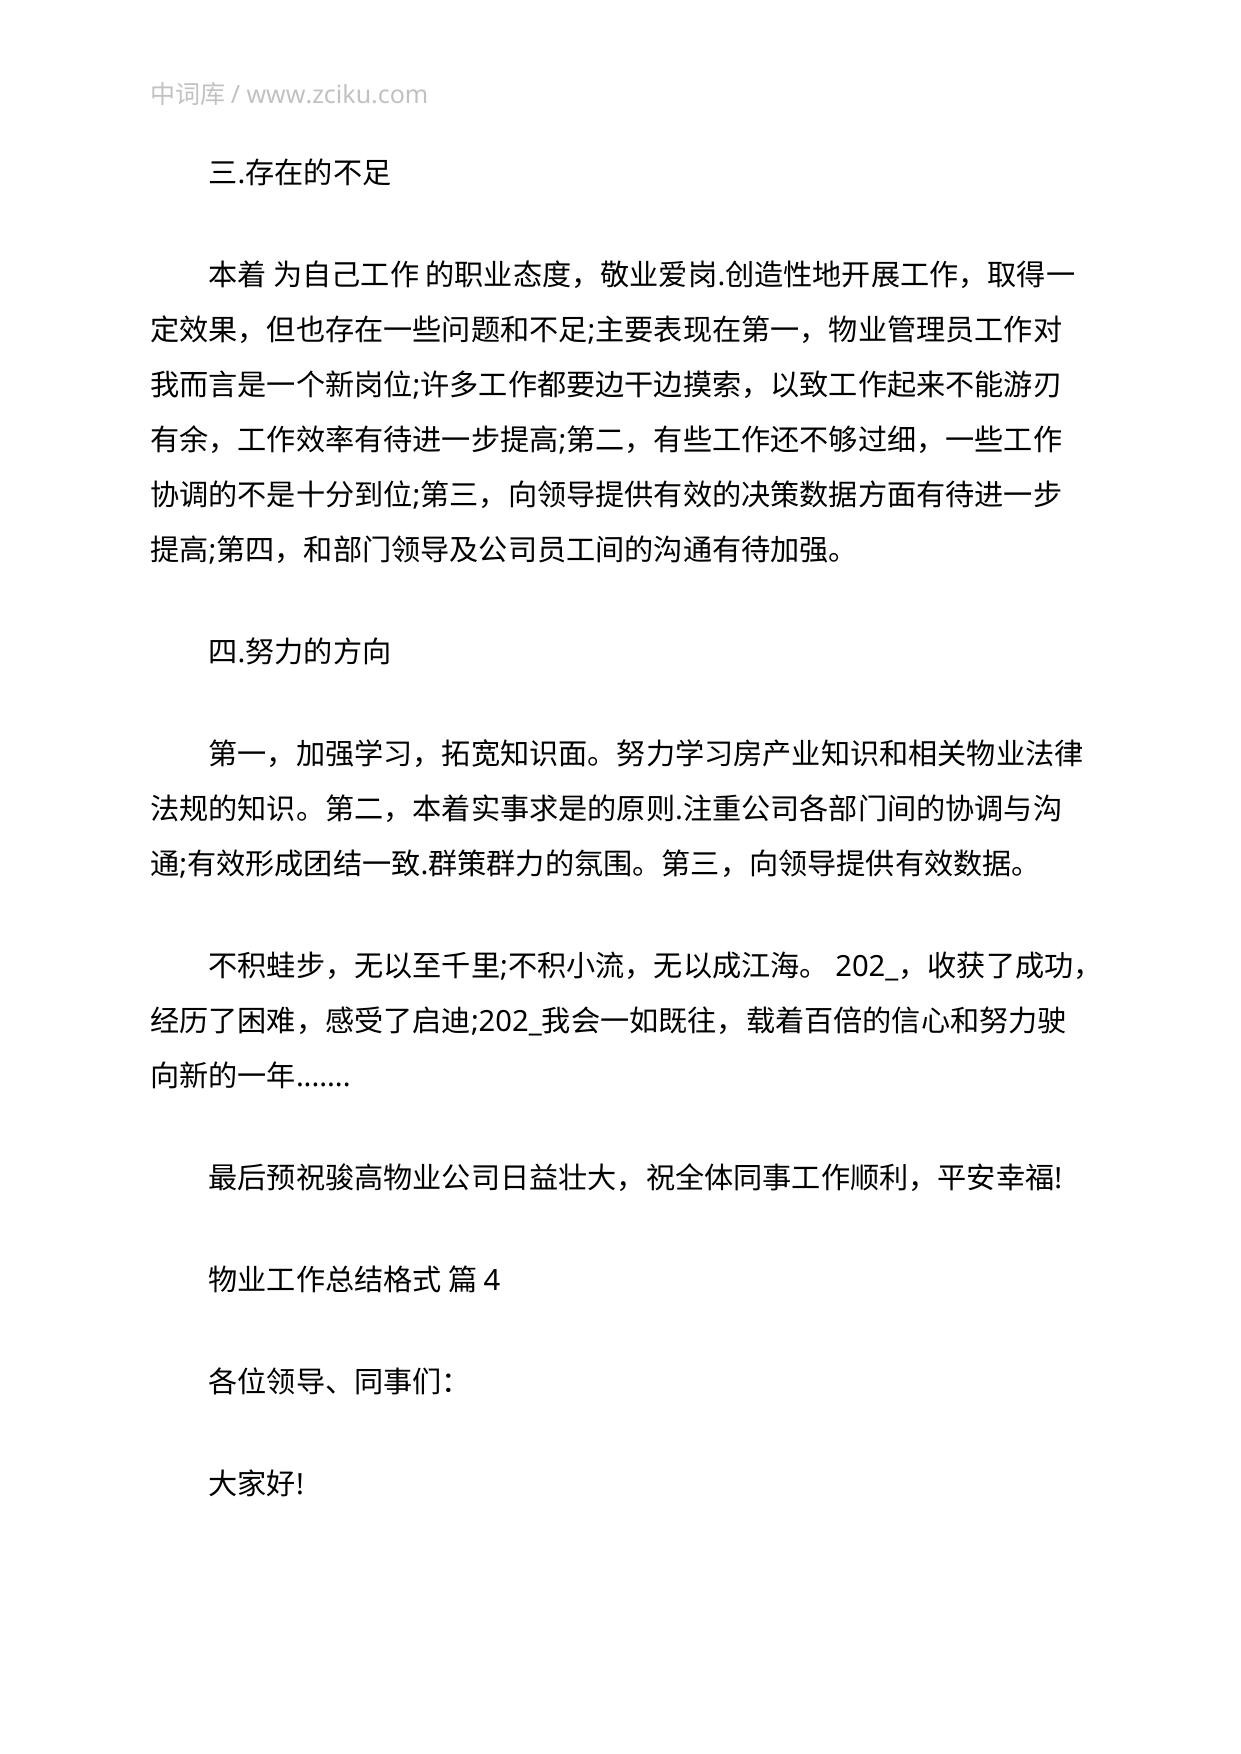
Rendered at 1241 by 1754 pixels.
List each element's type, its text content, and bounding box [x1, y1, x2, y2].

text 不积蛙步，无以至千里;不积小流，无以成江海。 202_，收获了成功，经历了困难，感受了启迪;202_我会一如既往，载着百倍的信心和努力驶向新的一年....... [150, 943, 1090, 1095]
text 本着 为自己工作 的职业态度，敬业爱岗.创造性地开展工作，取得一定效果，但也存在一些问题和不足;主要表现在第一，物业管理员工作对我而言是一个新岗位;许多工作都要边干边摸索，以致工作起来不能游刃有余，工作效率有待进一步提高;第二，有些工作还不够过细，一些工作协调的不是十分到位;第三，向领导提供有效的决策数据方面有待进一步提高;第四，和部门领导及公司员工间的沟通有待加强。 [150, 252, 1090, 569]
text 四.努力的方向 [150, 629, 1090, 671]
text 三.存在的不足 [150, 150, 1090, 192]
text 物业工作总结格式 篇4 [150, 1257, 1090, 1299]
text 各位领导、同事们： [150, 1359, 1090, 1401]
text 大家好! [150, 1461, 1090, 1503]
text 第一，加强学习，拓宽知识面。努力学习房产业知识和相关物业法律法规的知识。第二，本着实事求是的原则.注重公司各部门间的协调与沟通;有效形成团结一致.群策群力的氛围。第三，向领导提供有效数据。 [150, 731, 1090, 883]
text 最后预祝骏高物业公司日益壮大，祝全体同事工作顺利，平安幸福! [150, 1155, 1090, 1197]
